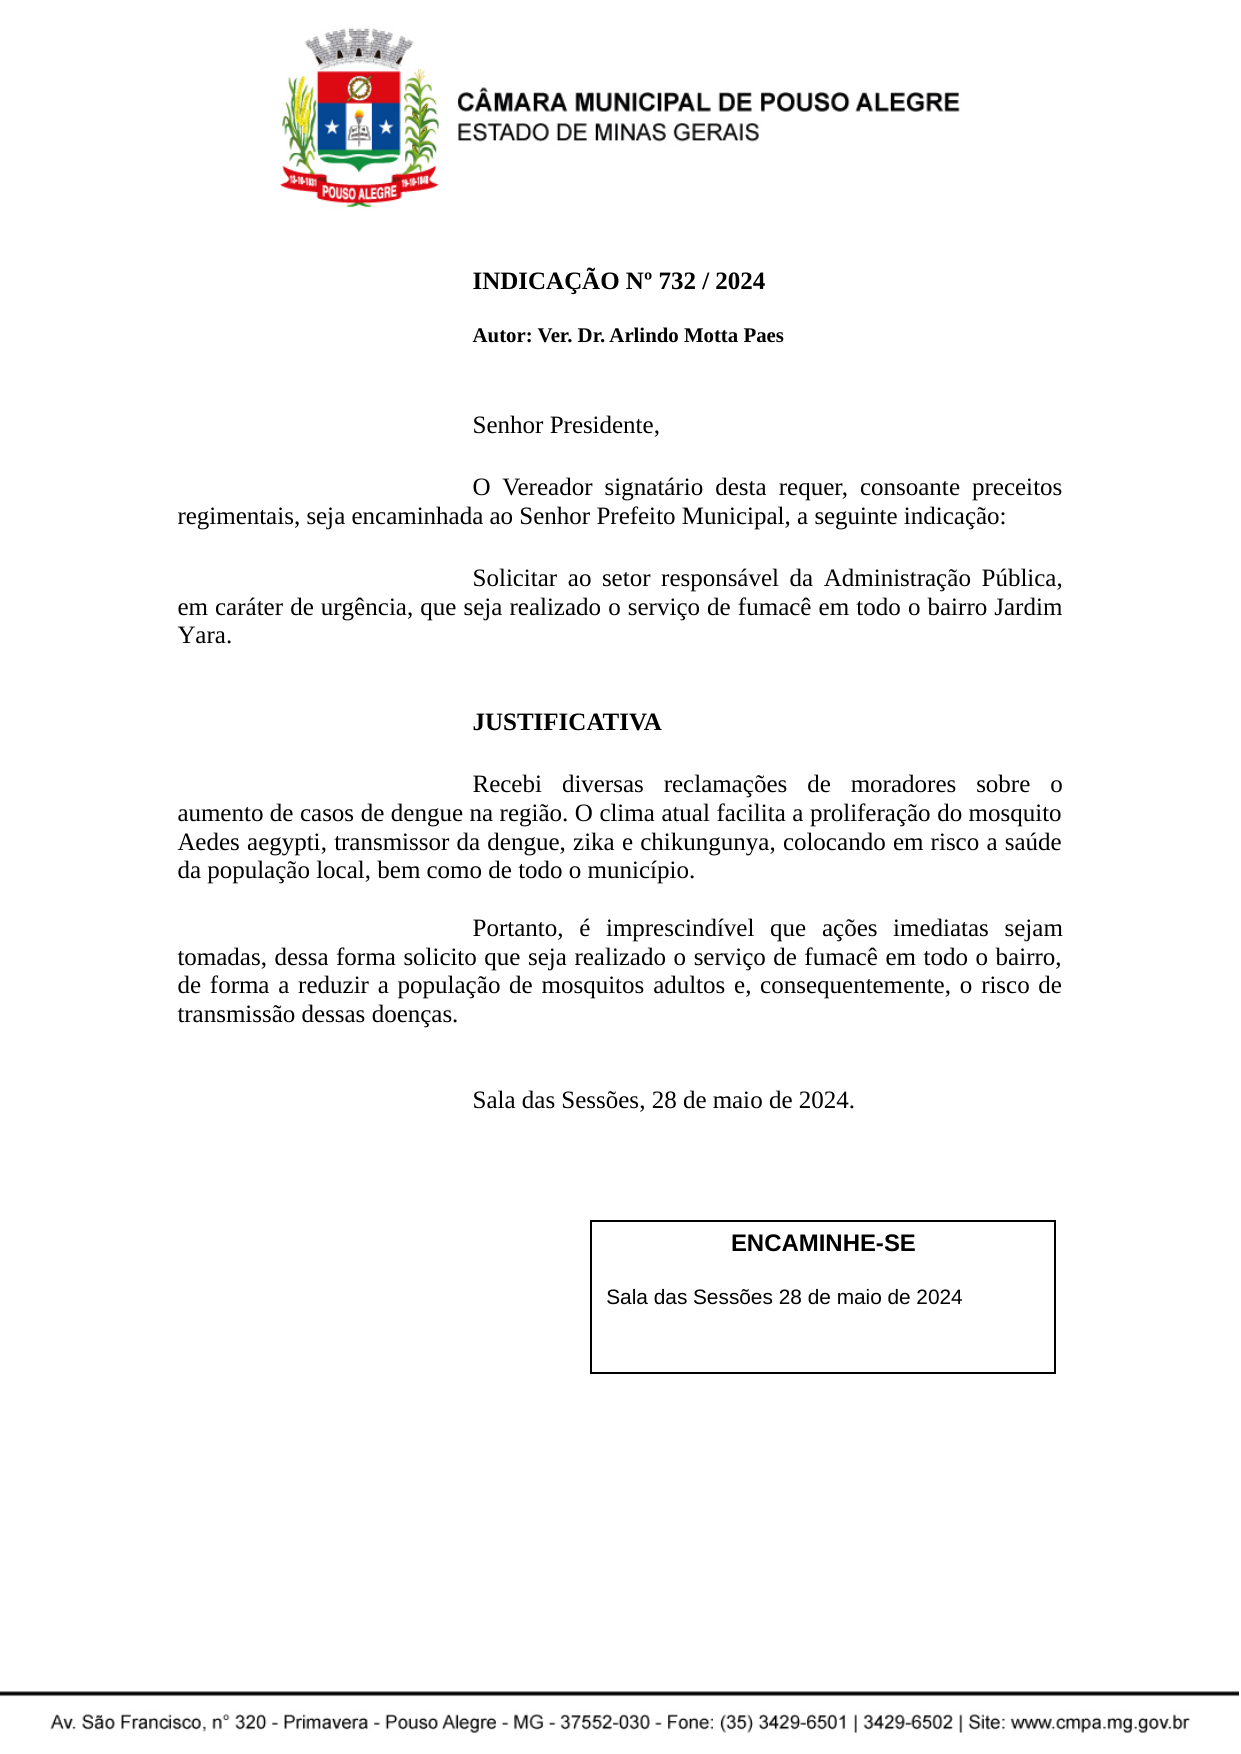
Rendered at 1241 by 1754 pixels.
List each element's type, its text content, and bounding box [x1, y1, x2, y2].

text O Vereador signatário desta requer, consoante preceitos regimentais, seja encaminhada ao Senhor Prefeito Municipal, a seguinte indicação: [177, 472, 1063, 529]
text Autor: Ver. Dr. Arlindo Motta Paes [472, 323, 1063, 347]
text JUSTIFICATIVA [177, 707, 1004, 736]
text Portanto, é imprescindível que ações imediatas sejam tomadas, dessa forma solicito que seja realizado o serviço de fumacê em todo o bairro, de forma a reduzir a população de mosquitos adultos e, consequentemente, o risco de transmissão dessas doenças. [177, 913, 1063, 1028]
text Solicitar ao setor responsável da Administração Pública, em caráter de urgência, que seja realizado o serviço de fumacê em todo o bairro Jardim Yara. [177, 563, 1063, 649]
picture [0, 0, 1240, 237]
text Sala das Sessões, 28 de maio de 2024. [472, 1085, 1063, 1114]
picture [0, 1655, 1239, 1752]
text INDICAÇÃO Nº 732 / 2024 [472, 266, 1063, 294]
text Senhor Presidente, [472, 410, 1063, 438]
text Recebi diversas reclamações de moradores sobre o aumento de casos de dengue na região. O clima atual facilita a proliferação do mosquito Aedes aegypti, transmissor da dengue, zika e chikungunya, colocando em risco a saúde da população local, bem como de todo o município. [177, 769, 1063, 884]
